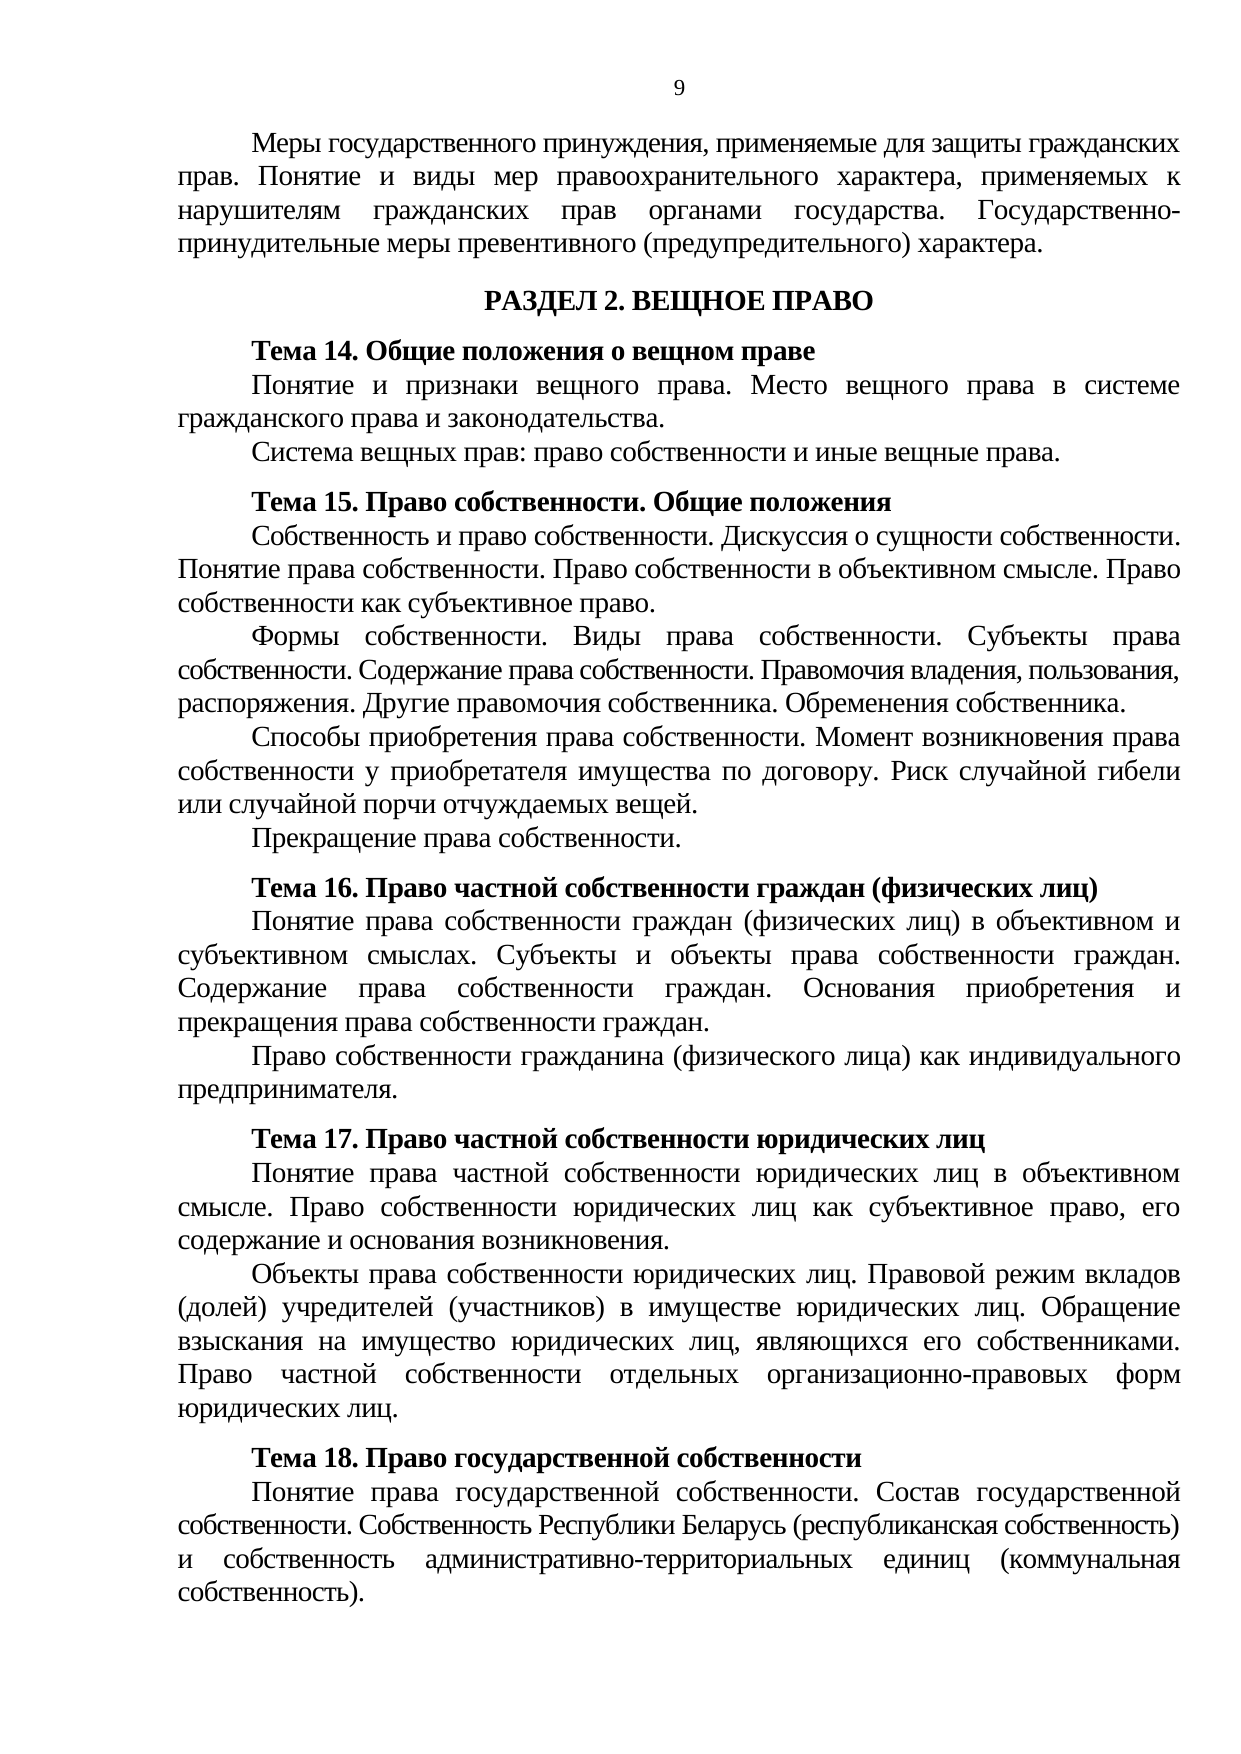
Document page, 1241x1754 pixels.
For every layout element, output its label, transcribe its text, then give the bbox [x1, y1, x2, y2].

text Прекращение права собственности. [177, 820, 1181, 853]
subtitle Тема 14. Общие положения о вещном праве [177, 333, 1181, 367]
text Понятие права государственной собственности. Состав государственной собственности. Собственность Республики Беларусь (республиканская собственность) и собственность административно-территориальных единиц (коммунальная собственность). [177, 1474, 1181, 1608]
subtitle Тема 15. Право собственности. Общие положения [177, 484, 1181, 518]
text Понятие права собственности граждан (физических лиц) в объективном и субъективном смыслах. Субъекты и объекты права собственности граждан. Содержание права собственности граждан. Основания приобретения и прекращения права собственности граждан. [177, 903, 1181, 1038]
text Понятие права частной собственности юридических лиц в объективном смысле. Право собственности юридических лиц как субъективное право, его содержание и основания возникновения. [177, 1155, 1181, 1256]
text Понятие и признаки вещного права. Место вещного права в системе гражданского права и законодательства. [177, 367, 1181, 434]
text Меры государственного принуждения, применяемые для защиты гражданских прав. Понятие и виды мер правоохранительного характера, применяемых к нарушителям гражданских прав органами государства. Государственно-принудительные меры превентивного (предупредительного) характера. [177, 125, 1181, 259]
text Формы собственности. Виды права собственности. Субъекты права собственности. Содержание права собственности. Правомочия владения, пользования, распоряжения. Другие правомочия собственника. Обременения собственника. [177, 618, 1181, 719]
subtitle Тема 16. Право частной собственности граждан (физических лиц) [177, 870, 1181, 903]
subtitle Тема 17. Право частной собственности юридических лиц [177, 1122, 1181, 1155]
text Собственность и право собственности. Дискуссия о сущности собственности. Понятие права собственности. Право собственности в объективном смысле. Право собственности как субъективное право. [177, 518, 1181, 618]
text Способы приобретения права собственности. Момент возникновения права собственности у приобретателя имущества по договору. Риск случайной гибели или случайной порчи отчуждаемых вещей. [177, 719, 1181, 820]
text Право собственности гражданина (физического лица) как индивидуального предпринимателя. [177, 1038, 1181, 1105]
subtitle РАЗДЕЛ 2. ВЕЩНОЕ ПРАВО [177, 283, 1181, 317]
subtitle Тема 18. Право государственной собственности [177, 1440, 1181, 1474]
text Объекты права собственности юридических лиц. Правовой режим вкладов (долей) учредителей (участников) в имуществе юридических лиц. Обращение взыскания на имущество юридических лиц, являющихся его собственниками. Право частной собственности отдельных организационно-правовых форм юридических лиц. [177, 1256, 1181, 1423]
text Система вещных прав: право собственности и иные вещные права. [177, 434, 1181, 467]
